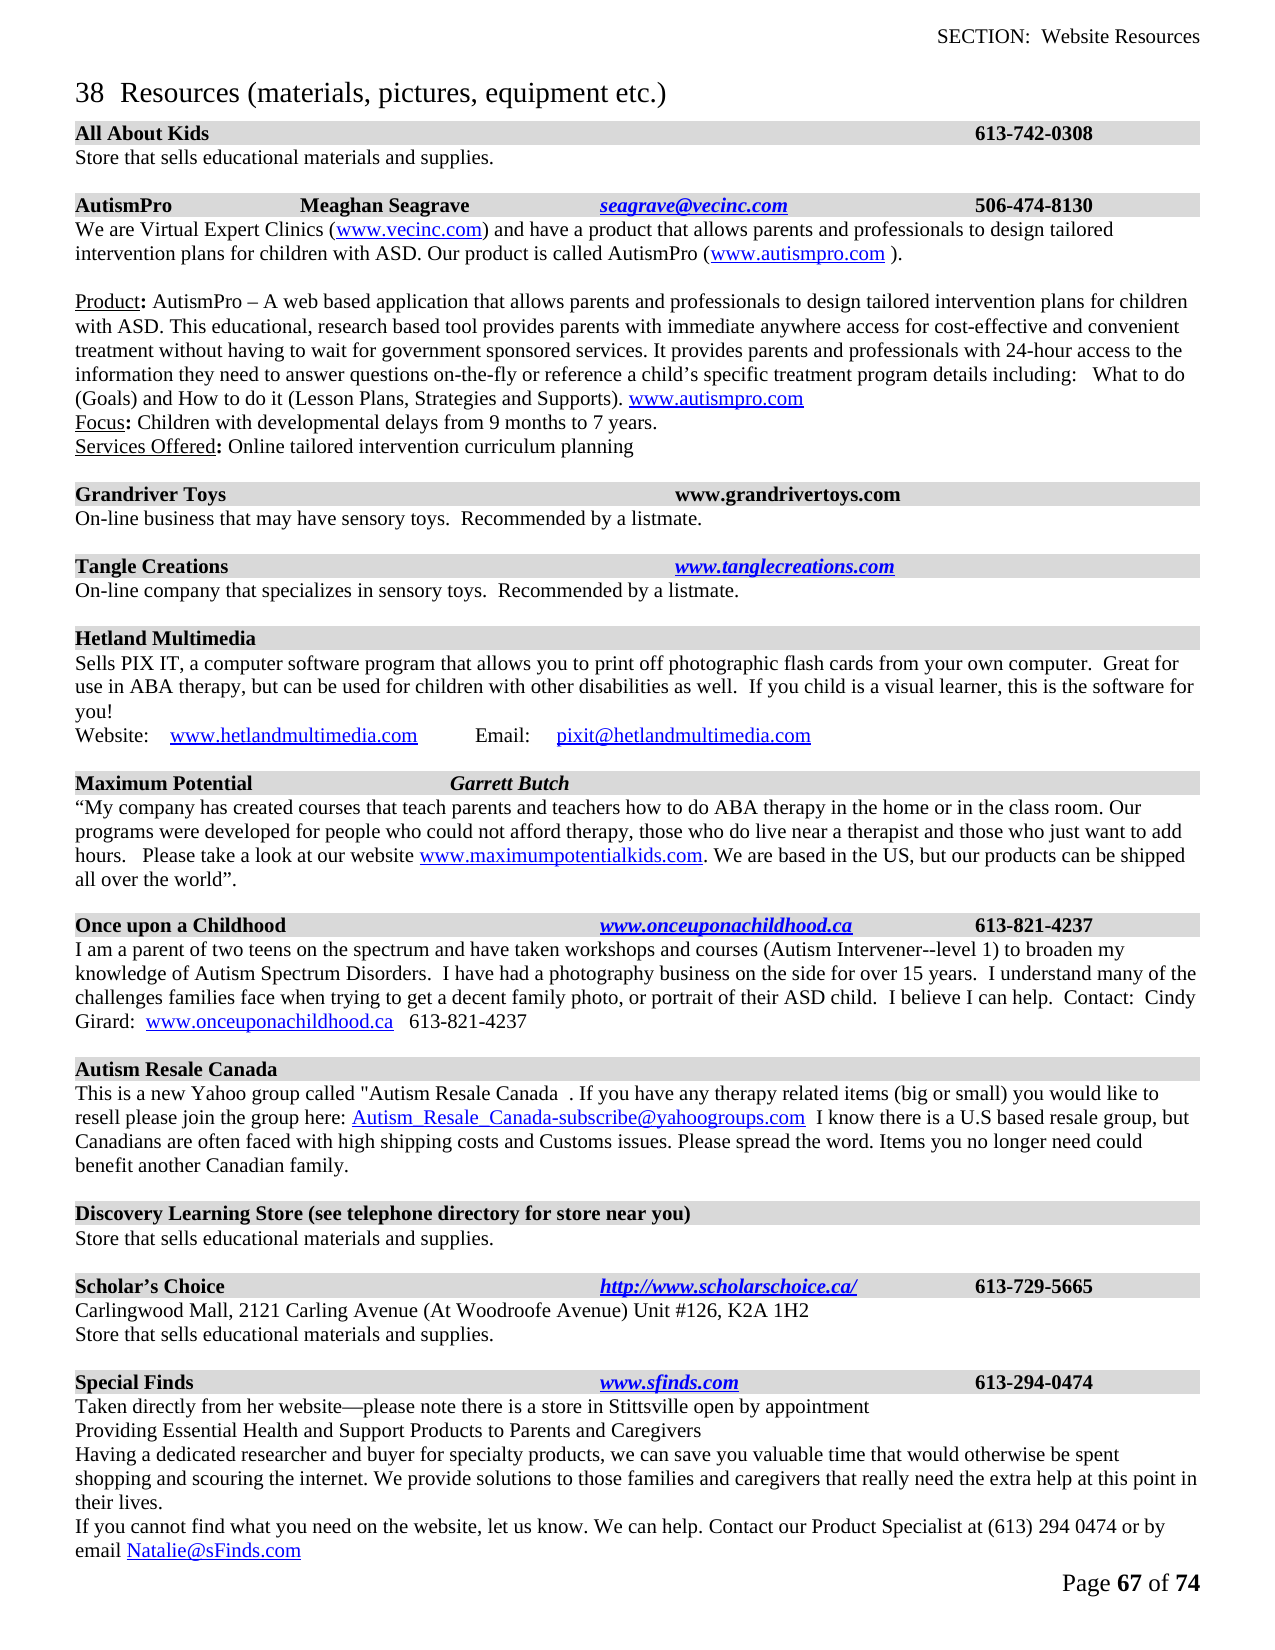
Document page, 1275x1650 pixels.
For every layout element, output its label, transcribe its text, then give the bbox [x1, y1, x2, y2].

subtitle Hetland Multimedia [75, 626, 1200, 650]
text This is a new Yahoo group called "Autism Resale Canada . If you have any therapy related items (big or small) you would like to resell please join the group here: Autism_Resale_Canada-subscribe@yahoogroups.com I know there is a U.S based resale group, but Canadians are often faced with high shipping costs and Customs issues. Please spread the word. Items you no longer need could benefit another Canadian family. [75, 1081, 1200, 1177]
subtitle AutismPro Meaghan Seagrave seagrave@vecinc.com 506-474-8130 [75, 193, 1200, 217]
text On-line company that specializes in sensory toys. Recommended by a listmate. [75, 578, 1200, 602]
text Store that sells educational materials and supplies. [75, 145, 1200, 169]
text If you cannot find what you need on the website, let us know. We can help. Contact our Product Specialist at (613) 294 0474 or by email Natalie@sFinds.com [75, 1514, 1200, 1562]
subtitle Special Finds www.sfinds.com 613-294-0474 [75, 1370, 1200, 1394]
subtitle Grandriver Toys www.grandrivertoys.com [75, 482, 1200, 506]
text On-line business that may have sensory toys. Recommended by a listmate. [75, 506, 1200, 530]
subtitle All About Kids 613-742-0308 [75, 121, 1200, 145]
text We are Virtual Expert Clinics (www.vecinc.com) and have a product that allows parents and professionals to design tailored intervention plans for children with ASD. Our product is called AutismPro (www.autismpro.com ). [75, 217, 1200, 265]
text Carlingwood Mall, 2121 Carling Avenue (At Woodroofe Avenue) Unit #126, K2A 1H2 [75, 1298, 1200, 1322]
subtitle Tangle Creations www.tanglecreations.com [75, 554, 1200, 578]
text Taken directly from her website—please note there is a store in Stittsville open by appointment [75, 1394, 1200, 1418]
text Providing Essential Health and Support Products to Parents and Caregivers [75, 1418, 1200, 1442]
text Having a dedicated researcher and buyer for specialty products, we can save you valuable time that would otherwise be spent shopping and scouring the internet. We provide solutions to those families and caregivers that really need the extra help at this point in their lives. [75, 1442, 1200, 1514]
text Website: www.hetlandmultimedia.com Email: pixit@hetlandmultimedia.com [75, 723, 1200, 747]
text “My company has created courses that teach parents and teachers how to do ABA therapy in the home or in the class room. Our programs were developed for people who could not afford therapy, those who do live near a therapist and those who just want to add hours. Please take a look at our website www.maximumpotentialkids.com. We are based in the US, but our products can be shipped all over the world”. [75, 795, 1200, 891]
subtitle Once upon a Childhood www.onceuponachildhood.ca 613-821-4237 [75, 913, 1200, 937]
text I am a parent of two teens on the spectrum and have taken workshops and courses (Autism Intervener--level 1) to broaden my knowledge of Autism Spectrum Disorders. I have had a photography business on the side for over 15 years. I understand many of the challenges families face when trying to get a decent family photo, or portrait of their ASD child. I believe I can help. Contact: Cindy Girard: www.onceuponachildhood.ca 613-821-4237 [75, 937, 1200, 1033]
text Focus: Children with developmental delays from 9 months to 7 years. [75, 410, 1200, 434]
text Product: AutismPro – A web based application that allows parents and professionals to design tailored intervention plans for children with ASD. This educational, research based tool provides parents with immediate anywhere access for cost-effective and convenient treatment without having to wait for government sponsored services. It provides parents and professionals with 24-hour access to the information they need to answer questions on-the-fly or reference a child’s specific treatment program details including: What to do (Goals) and How to do it (Lesson Plans, Strategies and Supports). www.autismpro.com [75, 289, 1200, 410]
subtitle Discovery Learning Store (see telephone directory for store near you) [75, 1201, 1200, 1225]
text Sells PIX IT, a computer software program that allows you to print off photographic flash cards from your own computer. Great for use in ABA therapy, but can be used for children with other disabilities as well. If you child is a visual learner, this is the software for you! [75, 650, 1200, 723]
subtitle Maximum Potential Garrett Butch [75, 771, 1200, 795]
text Services Offered: Online tailored intervention curriculum planning [75, 434, 1200, 458]
text Store that sells educational materials and supplies. [75, 1225, 1200, 1249]
subtitle Scholar’s Choice http://www.scholarschoice.ca/ 613-729-5665 [75, 1273, 1200, 1298]
subtitle Resources (materials, pictures, equipment etc.) [75, 75, 1200, 108]
text Store that sells educational materials and supplies. [75, 1322, 1200, 1346]
subtitle Autism Resale Canada [75, 1057, 1200, 1081]
